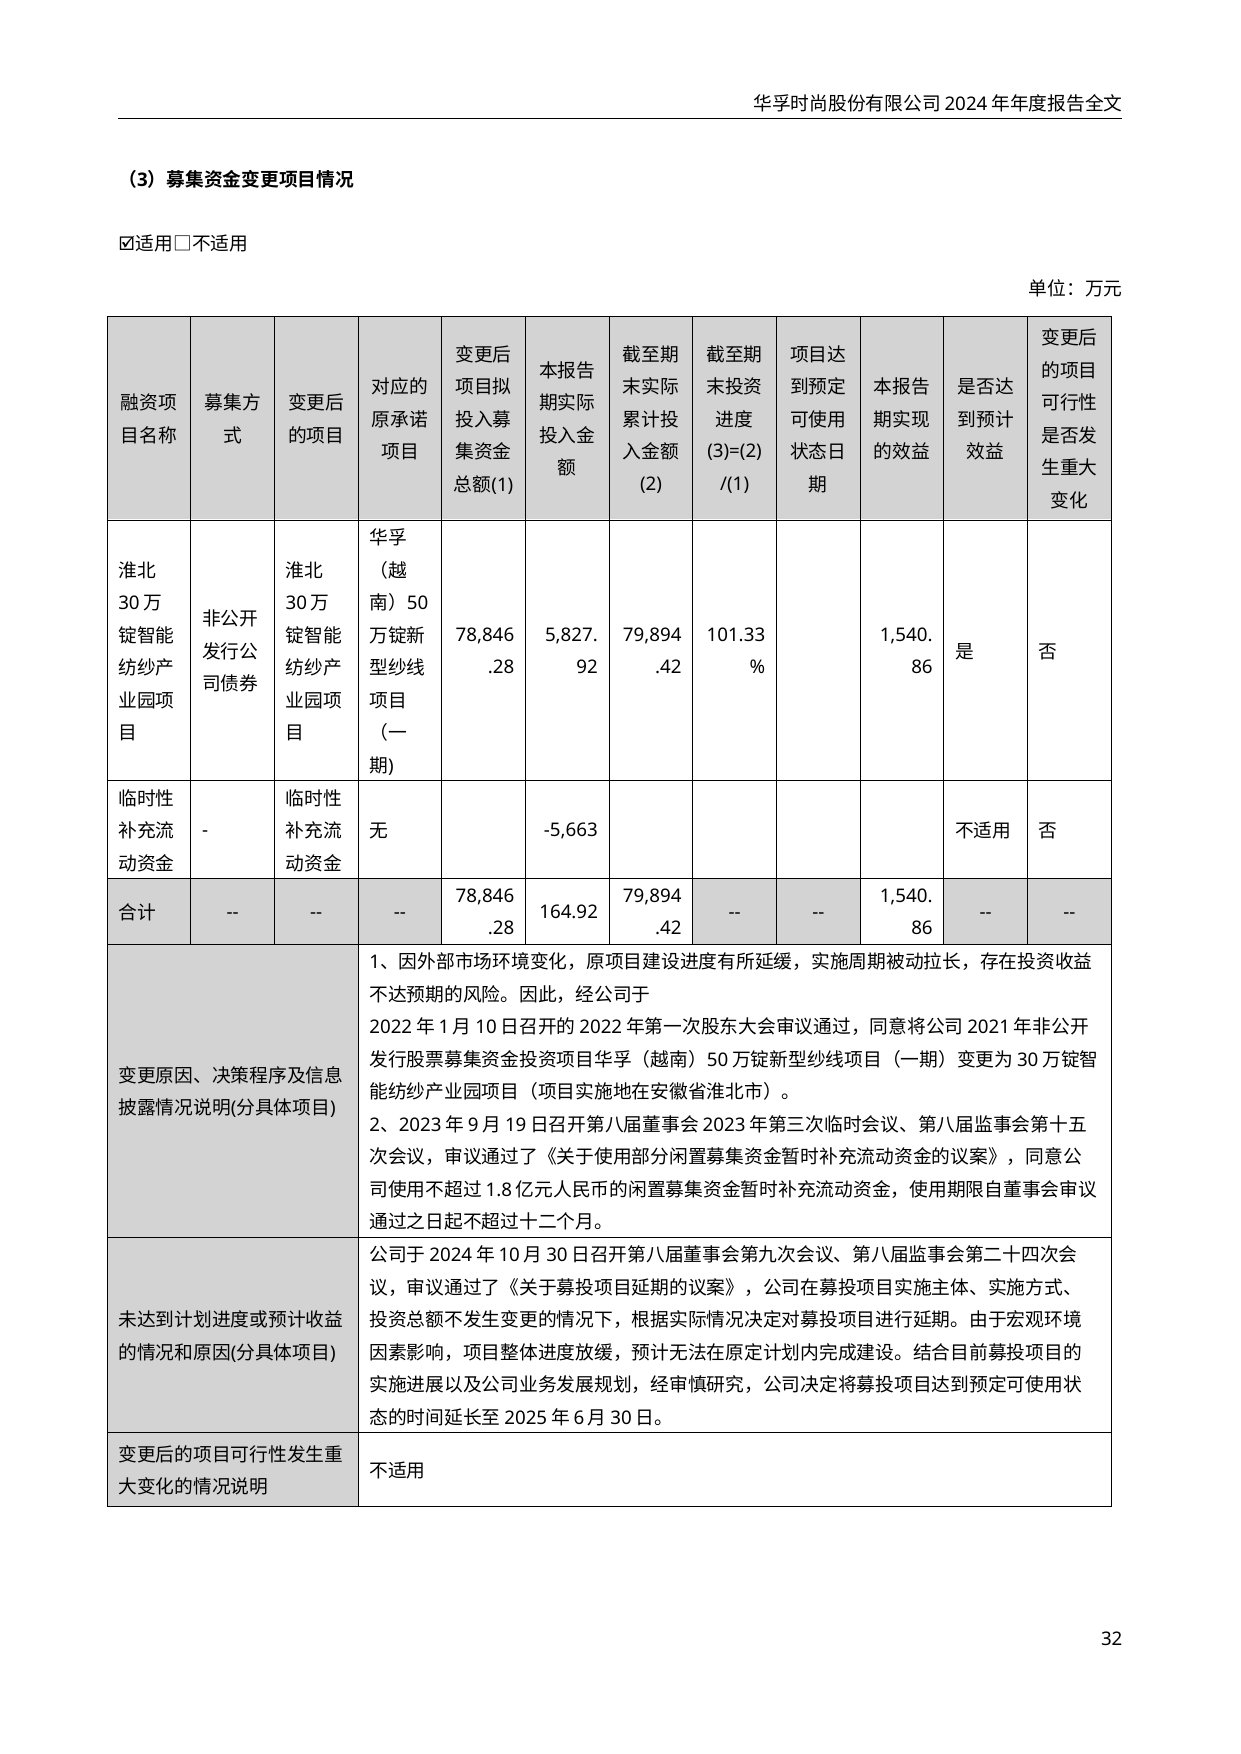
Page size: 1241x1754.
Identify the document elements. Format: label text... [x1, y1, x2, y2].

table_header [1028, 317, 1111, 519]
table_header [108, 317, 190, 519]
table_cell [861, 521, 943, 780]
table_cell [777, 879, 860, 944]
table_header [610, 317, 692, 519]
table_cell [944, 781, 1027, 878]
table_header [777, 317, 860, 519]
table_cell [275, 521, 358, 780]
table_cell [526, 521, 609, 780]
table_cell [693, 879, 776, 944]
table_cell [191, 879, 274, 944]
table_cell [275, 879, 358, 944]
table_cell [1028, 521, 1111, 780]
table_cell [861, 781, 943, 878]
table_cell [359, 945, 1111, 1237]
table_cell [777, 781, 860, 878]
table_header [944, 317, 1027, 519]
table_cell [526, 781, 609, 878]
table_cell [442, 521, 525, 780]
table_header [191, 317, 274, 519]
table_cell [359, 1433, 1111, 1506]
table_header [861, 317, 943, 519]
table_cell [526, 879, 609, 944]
text （3）募集资金变更项目情况 [118, 162, 1122, 194]
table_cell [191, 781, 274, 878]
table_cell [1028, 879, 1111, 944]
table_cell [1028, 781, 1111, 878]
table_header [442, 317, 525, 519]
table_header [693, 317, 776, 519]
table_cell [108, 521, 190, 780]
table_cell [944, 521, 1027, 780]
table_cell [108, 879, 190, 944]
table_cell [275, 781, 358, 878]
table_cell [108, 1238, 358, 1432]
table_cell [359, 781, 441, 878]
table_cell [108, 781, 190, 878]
text 适用□不适用 [118, 226, 1122, 258]
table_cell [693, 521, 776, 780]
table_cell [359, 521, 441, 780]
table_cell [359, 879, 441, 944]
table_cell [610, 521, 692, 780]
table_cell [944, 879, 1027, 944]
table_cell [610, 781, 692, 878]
text 单位：万元 [118, 271, 1122, 303]
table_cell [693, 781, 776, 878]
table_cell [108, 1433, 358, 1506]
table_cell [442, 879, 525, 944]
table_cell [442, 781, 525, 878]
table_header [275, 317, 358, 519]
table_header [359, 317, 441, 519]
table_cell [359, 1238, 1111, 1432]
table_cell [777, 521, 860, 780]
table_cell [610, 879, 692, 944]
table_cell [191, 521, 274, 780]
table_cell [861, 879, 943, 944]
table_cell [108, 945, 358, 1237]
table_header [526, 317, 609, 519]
